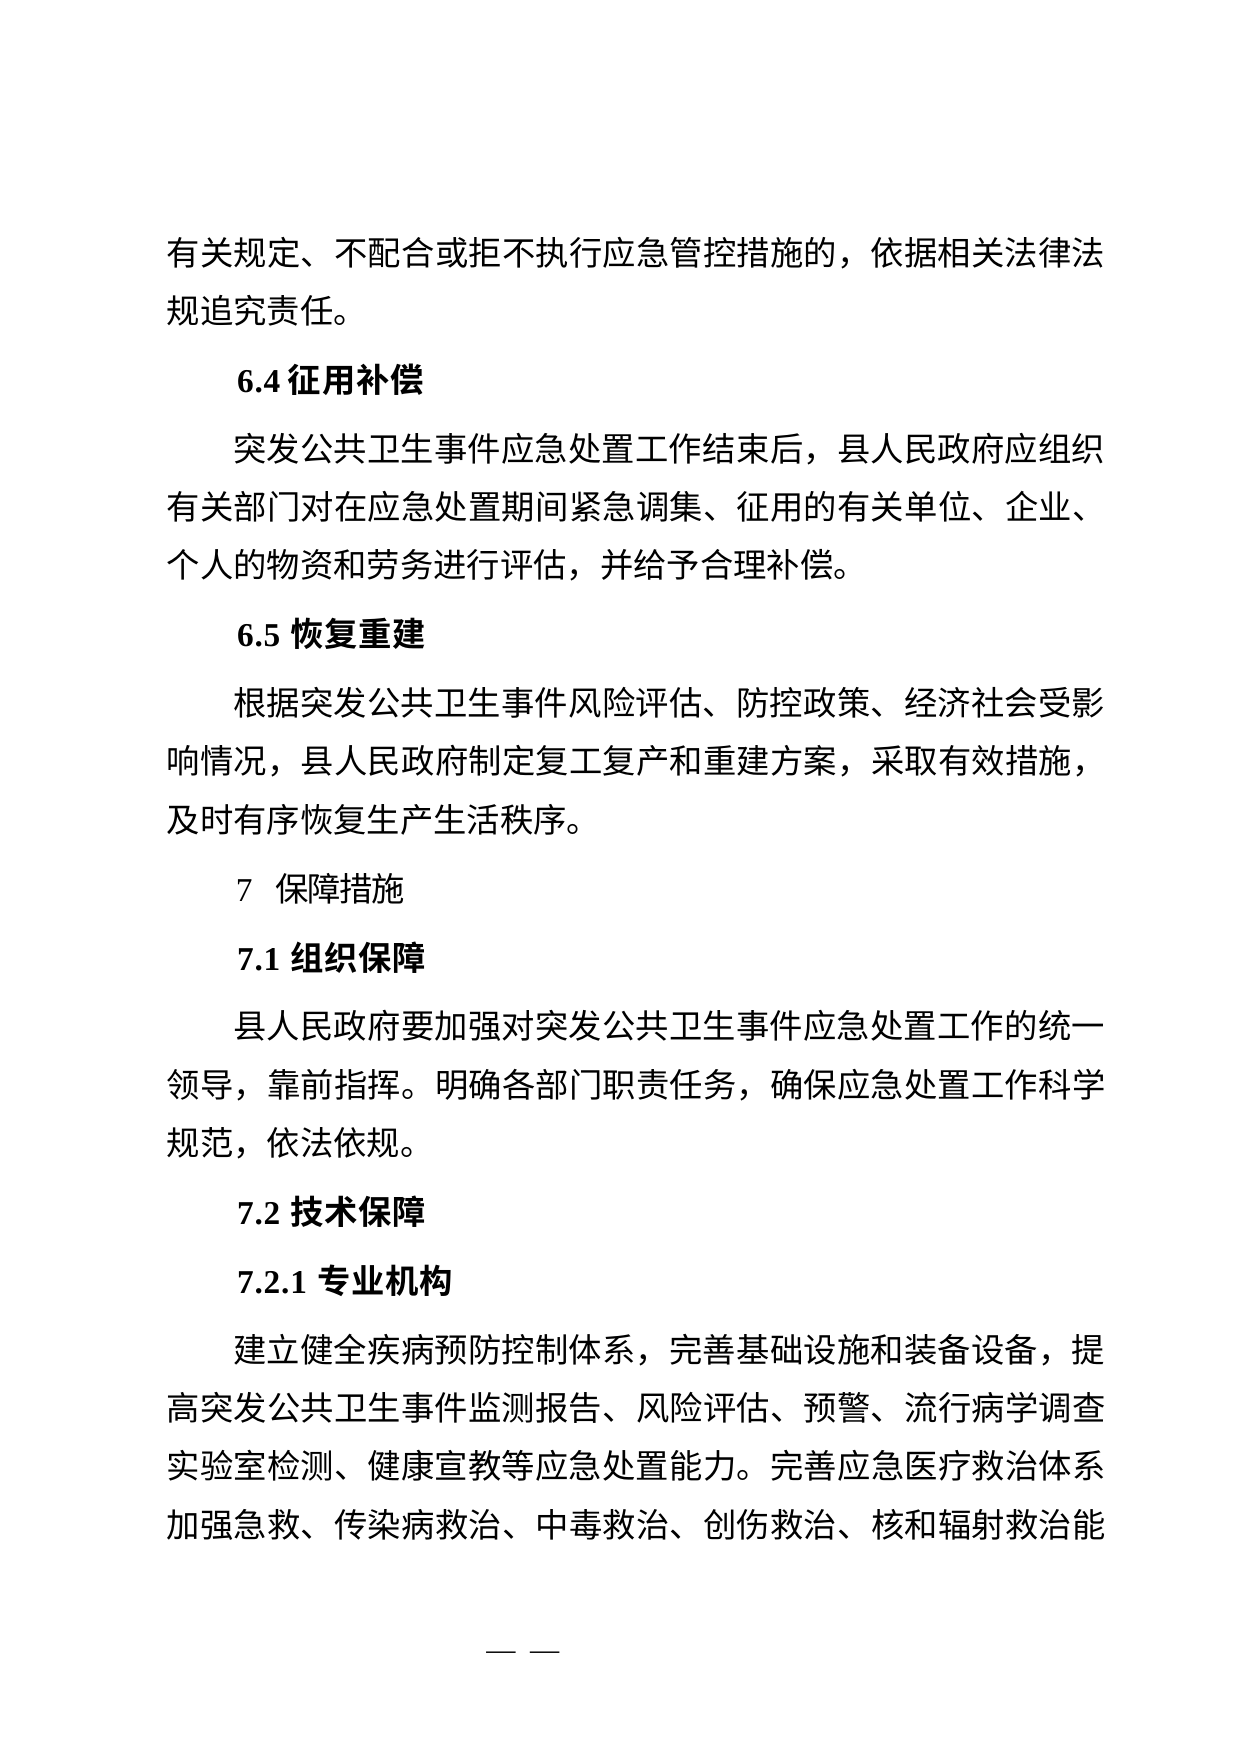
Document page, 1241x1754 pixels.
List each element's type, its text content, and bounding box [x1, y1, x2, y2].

text 6.4征用补偿 [166, 346, 1107, 404]
text 7.1 组织保障 [166, 923, 1107, 982]
text 7.2.1 专业机构 [166, 1247, 1107, 1305]
text 6.5 恢复重建 [166, 600, 1107, 658]
text 7.2 技术保障 [166, 1178, 1107, 1236]
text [166, 218, 1107, 335]
text 县人民政府要加强对突发公共卫生事件应急处置工作的统一领导，靠前指挥。明确各部门职责任务，确保应急处置工作科学规范，依法依规。 [166, 992, 1107, 1167]
text 7 保障措施 [236, 854, 1107, 913]
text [166, 1315, 1107, 1549]
text 突发公共卫生事件应急处置工作结束后，县人民政府应组织有关部门对在应急处置期间紧急调集、征用的有关单位、企业、个人的物资和劳务进行评估，并给予合理补偿。 [166, 414, 1107, 589]
text 根据突发公共卫生事件风险评估、防控政策、经济社会受影响情况，县人民政府制定复工复产和重建方案，采取有效措施，及时有序恢复生产生活秩序。 [166, 669, 1107, 844]
